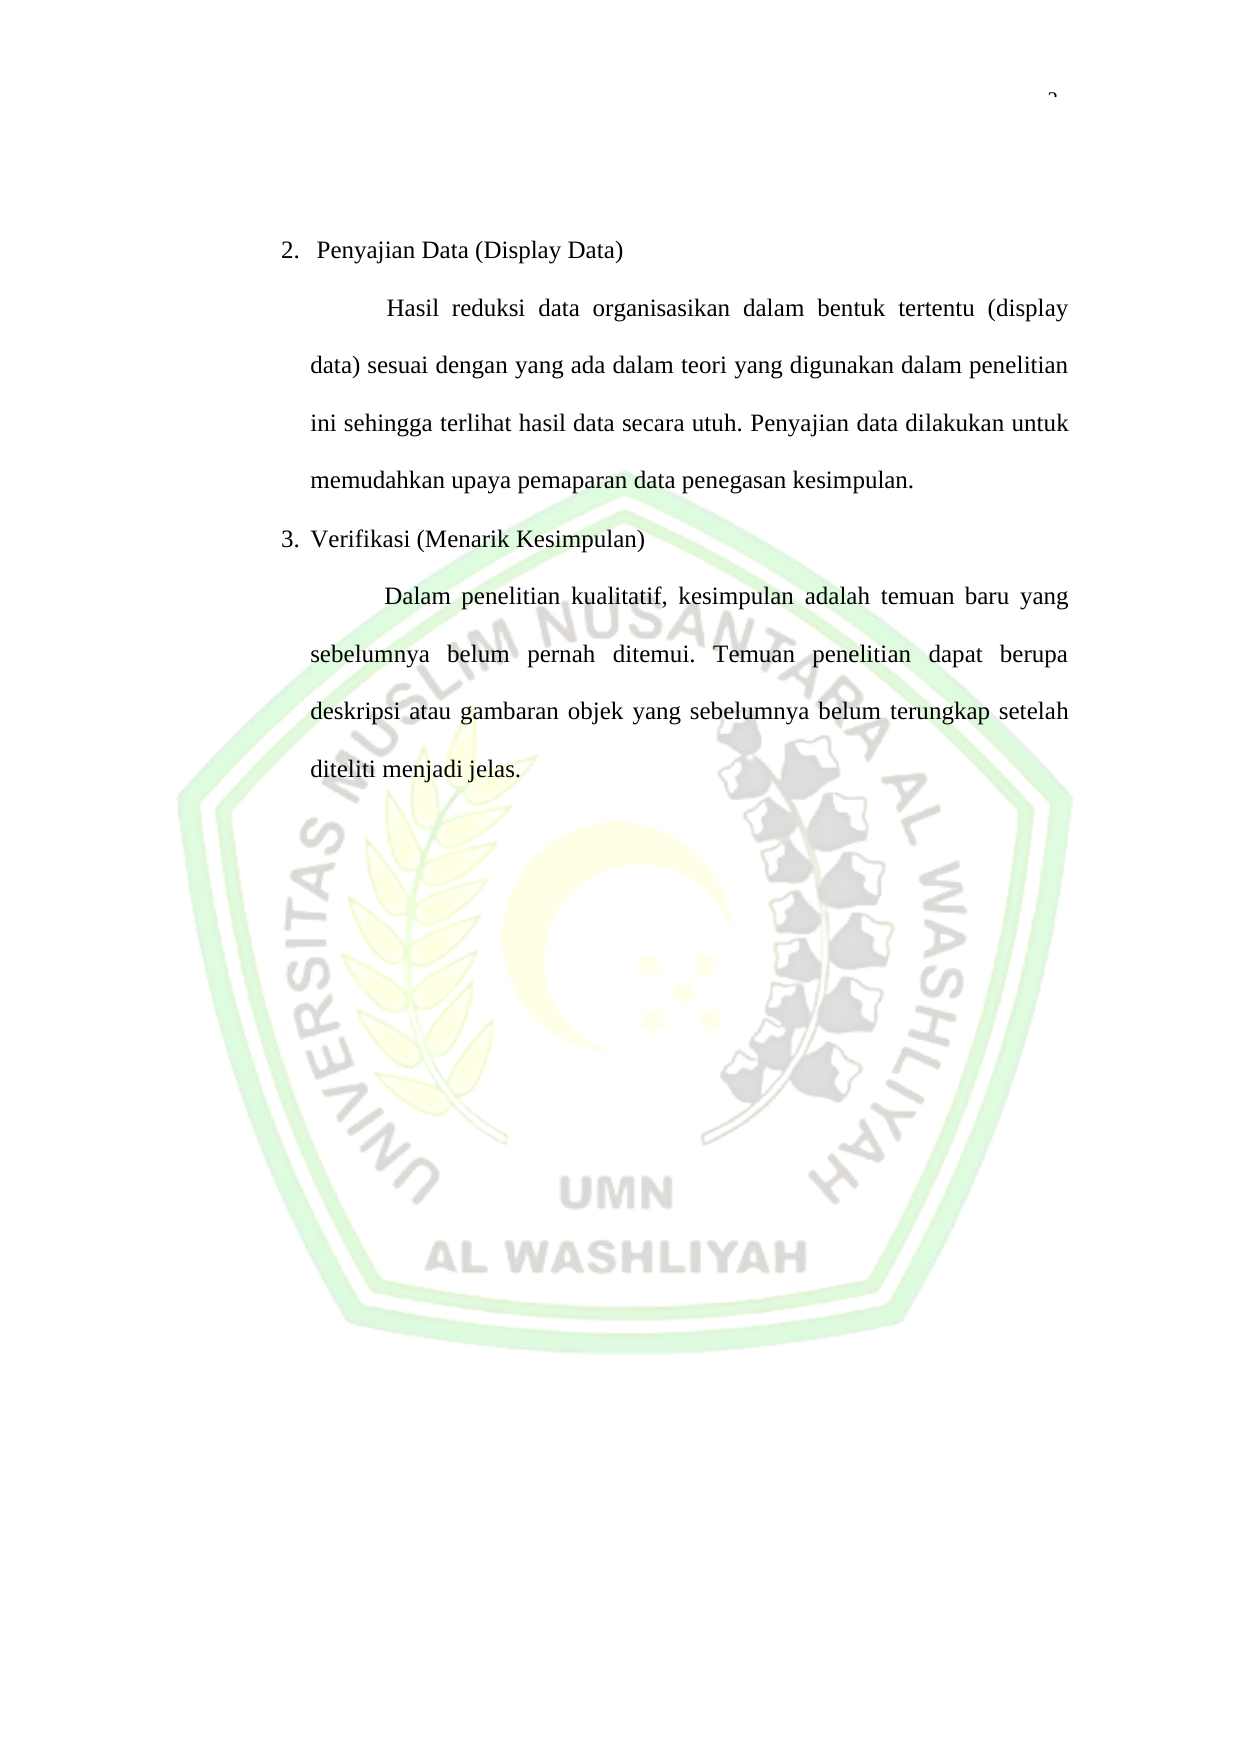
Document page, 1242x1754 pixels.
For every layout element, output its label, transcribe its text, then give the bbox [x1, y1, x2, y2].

text 2. Penyajian Data (Display Data) [281, 235, 1075, 264]
text Dalam penelitian kualitatif, kesimpulan adalah temuan baru yang sebelumnya belum pernah ditemui. Temuan penelitian dapat berupa deskripsi atau gambaran objek yang sebelumnya belum terungkap setelah diteliti menjadi jelas. [310, 581, 1068, 782]
text Hasil reduksi data organisasikan dalam bentuk tertentu (display data) sesuai dengan yang ada dalam teori yang digunakan dalam penelitian ini sehingga terlihat hasil data secara utuh. Penyajian data dilakukan untuk memudahkan upaya pemaparan data penegasan kesimpulan. [310, 293, 1068, 494]
text 3. Verifikasi (Menarik Kesimpulan) [281, 524, 1075, 552]
